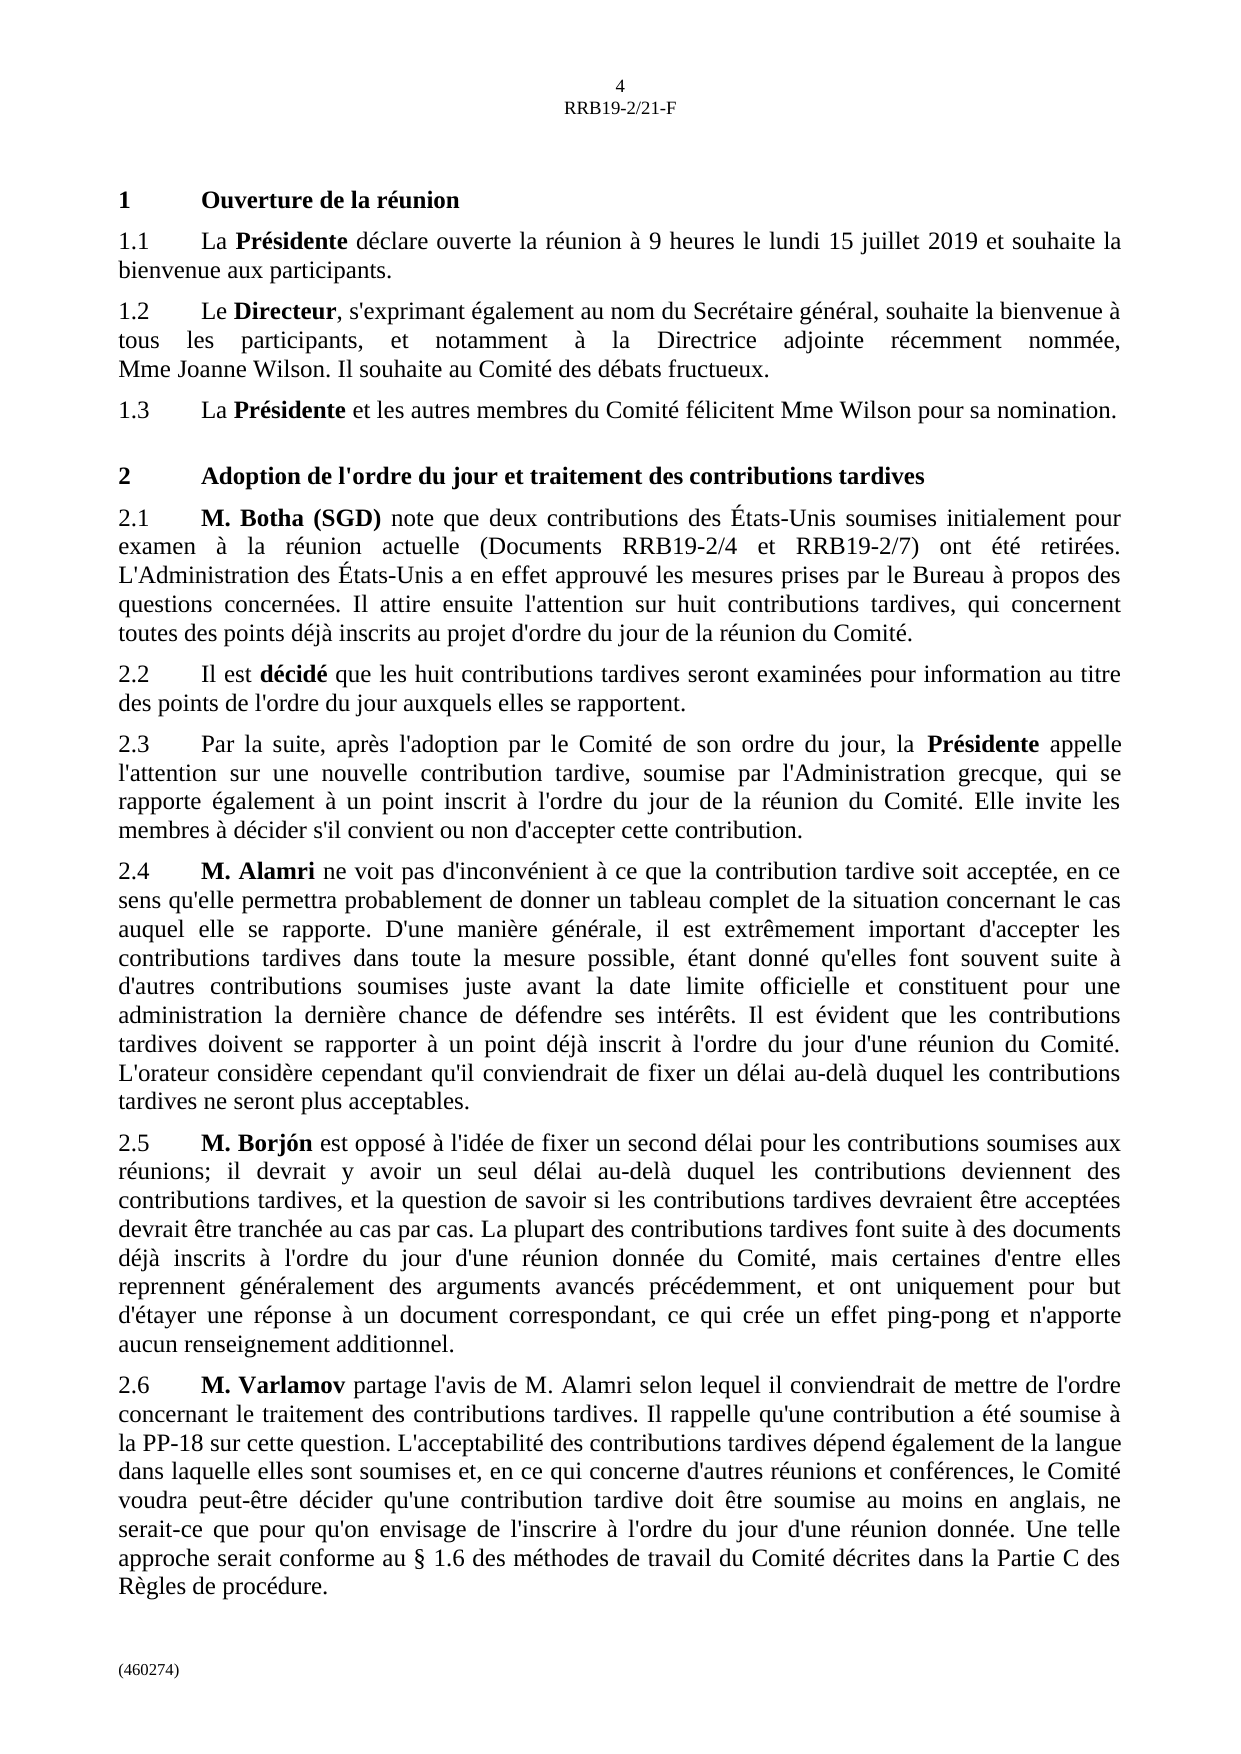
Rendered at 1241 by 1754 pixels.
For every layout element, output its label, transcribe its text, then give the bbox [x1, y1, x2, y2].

subtitle 2 Adoption de l'ordre du jour et traitement des contributions tardives [118, 461, 1122, 490]
text 2.5 M. Borjón est opposé à l'idée de fixer un second délai pour les contributions soumises aux réunions; il devrait y avoir un seul délai au-delà duquel les contributions deviennent des contributions tardives, et la question de savoir si les contributions tardives devraient être acceptées devrait être tranchée au cas par cas. La plupart des contributions tardives font suite à des documents déjà inscrits à l'ordre du jour d'une réunion donnée du Comité, mais certaines d'entre elles reprennent généralement des arguments avancés précédemment, et ont uniquement pour but d'étayer une réponse à un document correspondant, ce qui crée un effet ping-pong et n'apporte aucun renseignement additionnel. [118, 1128, 1122, 1358]
text 2.2 Il est décidé que les huit contributions tardives seront examinées pour information au titre des points de l'ordre du jour auxquels elles se rapportent. [118, 659, 1122, 716]
text 2.1 M. Botha (SGD) note que deux contributions des États-Unis soumises initialement pour examen à la réunion actuelle (Documents RRB19-2/4 et RRB19-2/7) ont été retirées. L'Administration des États-Unis a en effet approuvé les mesures prises par le Bureau à propos des questions concernées. Il attire ensuite l'attention sur huit contributions tardives, qui concernent toutes des points déjà inscrits au projet d'ordre du jour de la réunion du Comité. [118, 503, 1122, 646]
text 1.3 La Présidente et les autres membres du Comité félicitent Mme Wilson pour sa nomination. [118, 395, 1122, 424]
text 2.3 Par la suite, après l'adoption par le Comité de son ordre du jour, la Présidente appelle l'attention sur une nouvelle contribution tardive, soumise par l'Administration grecque, qui se rapporte également à un point inscrit à l'ordre du jour de la réunion du Comité. Elle invite les membres à décider s'il convient ou non d'accepter cette contribution. [118, 729, 1122, 844]
subtitle 1 Ouverture de la réunion [118, 185, 1122, 214]
text 1.1 La Présidente déclare ouverte la réunion à 9 heures le lundi 15 juillet 2019 et souhaite la bienvenue aux participants. [118, 226, 1122, 284]
text 2.4 M. Alamri ne voit pas d'inconvénient à ce que la contribution tardive soit acceptée, en ce sens qu'elle permettra probablement de donner un tableau complet de la situation concernant le cas auquel elle se rapporte. D'une manière générale, il est extrêmement important d'accepter les contributions tardives dans toute la mesure possible, étant donné qu'elles font souvent suite à d'autres contributions soumises juste avant la date limite officielle et constituent pour une administration la dernière chance de défendre ses intérêts. Il est évident que les contributions tardives doivent se rapporter à un point déjà inscrit à l'ordre du jour d'une réunion du Comité. L'orateur considère cependant qu'il conviendrait de fixer un délai au-delà duquel les contributions tardives ne seront plus acceptables. [118, 856, 1122, 1115]
text 2.6 M. Varlamov partage l'avis de M. Alamri selon lequel il conviendrait de mettre de l'ordre concernant le traitement des contributions tardives. Il rappelle qu'une contribution a été soumise à la PP-18 sur cette question. L'acceptabilité des contributions tardives dépend également de la langue dans laquelle elles sont soumises et, en ce qui concerne d'autres réunions et conférences, le Comité voudra peut-être décider qu'une contribution tardive doit être soumise au moins en anglais, ne serait-ce que pour qu'on envisage de l'inscrire à l'ordre du jour d'une réunion donnée. Une telle approche serait conforme au § 1.6 des méthodes de travail du Comité décrites dans la Partie C des Règles de procédure. [118, 1370, 1122, 1600]
text 1.2 Le Directeur, s'exprimant également au nom du Secrétaire général, souhaite la bienvenue à tous les participants, et notamment à la Directrice adjointe récemment nommée, Mme Joanne Wilson. Il souhaite au Comité des débats fructueux. [118, 296, 1122, 383]
